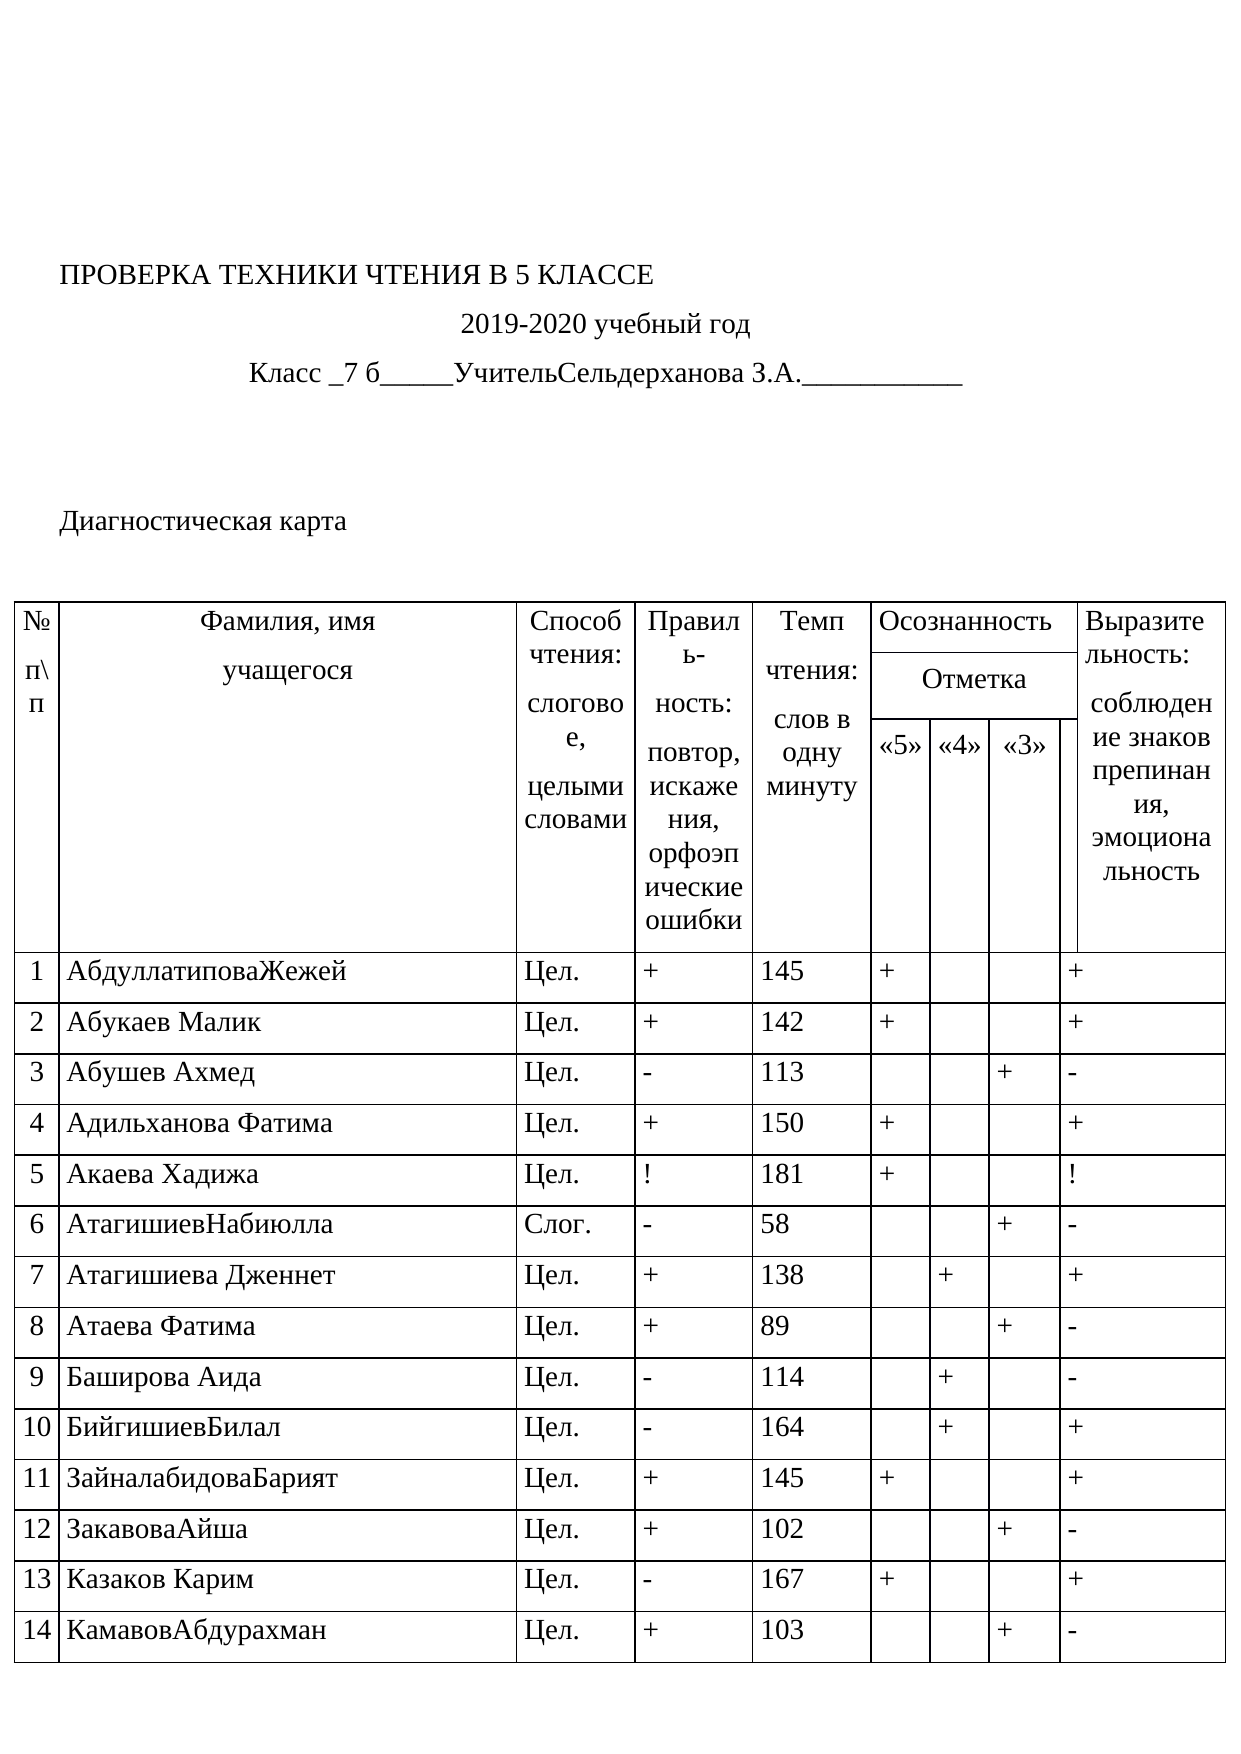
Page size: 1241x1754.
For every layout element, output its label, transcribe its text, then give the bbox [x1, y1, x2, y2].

table_cell [931, 1612, 988, 1662]
table_cell + [1061, 1257, 1225, 1306]
table_cell Цел. [517, 1308, 634, 1357]
table_cell Акаева Хадижа [60, 1156, 516, 1205]
table_cell [990, 1460, 1059, 1509]
table_cell [931, 1105, 988, 1154]
table_cell 11 [15, 1460, 58, 1509]
table_cell - [636, 1359, 752, 1408]
table_cell [990, 1359, 1059, 1408]
table_cell [872, 1055, 929, 1103]
table_cell - [636, 1207, 752, 1256]
table_cell [931, 1156, 988, 1205]
table_cell [872, 1257, 929, 1306]
table_cell + [931, 1410, 988, 1459]
table_cell 8 [15, 1308, 58, 1357]
table_cell [931, 1004, 988, 1053]
table_cell 10 [15, 1410, 58, 1459]
table_cell 9 [15, 1359, 58, 1408]
text Диагностическая карта [59, 503, 1152, 536]
table_cell [931, 1207, 988, 1256]
table_cell + [931, 1359, 988, 1408]
table_cell 164 [753, 1410, 870, 1459]
table_cell + [1061, 1105, 1225, 1154]
table_cell [931, 1460, 988, 1509]
text ПРОВЕРКА ТЕХНИКИ ЧТЕНИЯ В 5 КЛАССЕ [59, 257, 1152, 290]
table_cell Цел. [517, 1105, 634, 1154]
table_cell 3 [15, 1055, 58, 1103]
table_header Правиль- ность: повтор, искажения, орфоэпические ошибки [636, 603, 752, 951]
table_cell [872, 1511, 929, 1560]
table_cell 167 [753, 1562, 870, 1611]
table_cell + [931, 1257, 988, 1306]
table_cell Цел. [517, 1055, 634, 1103]
table_cell [931, 1308, 988, 1357]
table_header Фамилия, имя учащегося [60, 603, 516, 951]
table_cell Отметка [872, 653, 1077, 718]
table_cell - [1061, 1207, 1225, 1256]
table_cell 113 [753, 1055, 870, 1103]
table_cell [872, 1612, 929, 1662]
table_cell Цел. [517, 1562, 634, 1611]
table_cell + [1061, 953, 1225, 1002]
table_cell - [636, 1410, 752, 1459]
table_cell 4 [15, 1105, 58, 1154]
text 2019-2020 учебный год [59, 306, 1152, 339]
table_cell + [636, 1612, 752, 1662]
table_cell [931, 1562, 988, 1611]
table_cell [990, 1257, 1059, 1306]
table_cell + [872, 1156, 929, 1205]
table_cell + [636, 1257, 752, 1306]
table_cell + [636, 953, 752, 1002]
table_cell - [1061, 1612, 1225, 1662]
table_cell ЗайналабидоваБарият [60, 1460, 516, 1509]
table_cell 102 [753, 1511, 870, 1560]
table_cell 89 [753, 1308, 870, 1357]
table_cell [931, 1511, 988, 1560]
table_cell [990, 953, 1059, 1002]
table_cell + [990, 1511, 1059, 1560]
table_cell ЗакавоваАйша [60, 1511, 516, 1560]
table_cell + [636, 1308, 752, 1357]
table_cell Абушев Ахмед [60, 1055, 516, 1103]
table_cell + [872, 1105, 929, 1154]
table_cell + [636, 1511, 752, 1560]
table_cell 14 [15, 1612, 58, 1662]
table_cell Слог. [517, 1207, 634, 1256]
table_cell «5» [872, 720, 929, 951]
table_cell 103 [753, 1612, 870, 1662]
table_cell + [990, 1612, 1059, 1662]
table_cell «3» [990, 720, 1059, 951]
table_cell [990, 1562, 1059, 1611]
table_header Осознанность [872, 603, 1077, 652]
table_cell + [1061, 1004, 1225, 1053]
table_cell + [1061, 1410, 1225, 1459]
table_cell Цел. [517, 1460, 634, 1509]
table_cell «4» [931, 720, 988, 951]
table_cell Цел. [517, 1612, 634, 1662]
table_cell ! [1061, 1156, 1225, 1205]
table_cell 114 [753, 1359, 870, 1408]
text Класс _7 б_____УчительСельдерханова З.А.___________ [59, 355, 1152, 389]
table_cell 5 [15, 1156, 58, 1205]
table_header Выразительность: соблюдение знаков препинания, эмоциональность [1078, 603, 1225, 951]
table_cell 150 [753, 1105, 870, 1154]
table_cell + [872, 1460, 929, 1509]
table_cell 138 [753, 1257, 870, 1306]
table_cell 142 [753, 1004, 870, 1053]
table_cell ! [636, 1156, 752, 1205]
table_cell 1 [15, 953, 58, 1002]
table_cell 145 [753, 953, 870, 1002]
table_cell БийгишиевБилал [60, 1410, 516, 1459]
table_cell [872, 1308, 929, 1357]
table_cell - [1061, 1359, 1225, 1408]
table_cell - [636, 1055, 752, 1103]
table_cell - [1061, 1511, 1225, 1560]
table_cell Казаков Карим [60, 1562, 516, 1611]
table_cell - [636, 1562, 752, 1611]
table_cell 58 [753, 1207, 870, 1256]
table_cell Атаева Фатима [60, 1308, 516, 1357]
table_cell + [872, 953, 929, 1002]
table_cell Цел. [517, 1156, 634, 1205]
table_cell Атагишиева Дженнет [60, 1257, 516, 1306]
table_cell + [990, 1207, 1059, 1256]
table_cell 12 [15, 1511, 58, 1560]
table_cell [990, 1105, 1059, 1154]
table_cell Абукаев Малик [60, 1004, 516, 1053]
table_header Способ чтения: слоговое, целыми словами [517, 603, 634, 951]
table_cell [872, 1359, 929, 1408]
table_cell [990, 1410, 1059, 1459]
table_cell 145 [753, 1460, 870, 1509]
table_cell Цел. [517, 1004, 634, 1053]
table_cell [931, 953, 988, 1002]
table_cell + [872, 1562, 929, 1611]
table_cell [872, 1410, 929, 1459]
table_header № п\п [15, 603, 58, 951]
table_cell + [872, 1004, 929, 1053]
table_cell [990, 1004, 1059, 1053]
table_cell 13 [15, 1562, 58, 1611]
table_cell КамавовАбдурахман [60, 1612, 516, 1662]
table_cell + [1061, 1562, 1225, 1611]
table_cell + [636, 1105, 752, 1154]
table_cell - [1061, 1308, 1225, 1357]
table_cell [872, 1207, 929, 1256]
table_cell Цел. [517, 953, 634, 1002]
table_cell + [636, 1004, 752, 1053]
table_cell Цел. [517, 1511, 634, 1560]
table_cell - [1061, 1055, 1225, 1103]
table_header Темп чтения: слов в одну минуту [753, 603, 870, 951]
table_cell АтагишиевНабиюлла [60, 1207, 516, 1256]
table_cell [990, 1156, 1059, 1205]
table_cell [931, 1055, 988, 1103]
table_cell + [990, 1055, 1059, 1103]
table_cell + [1061, 1460, 1225, 1509]
table_cell Баширова Аида [60, 1359, 516, 1408]
table_cell 181 [753, 1156, 870, 1205]
table_cell Адильханова Фатима [60, 1105, 516, 1154]
table_cell Цел. [517, 1410, 634, 1459]
table_cell [1061, 720, 1077, 951]
table_cell Цел. [517, 1359, 634, 1408]
table_cell Цел. [517, 1257, 634, 1306]
table_cell + [990, 1308, 1059, 1357]
table_cell 6 [15, 1207, 58, 1256]
table_cell 7 [15, 1257, 58, 1306]
table_cell АбдуллатиповаЖежей [60, 953, 516, 1002]
table_cell 2 [15, 1004, 58, 1053]
table_cell + [636, 1460, 752, 1509]
